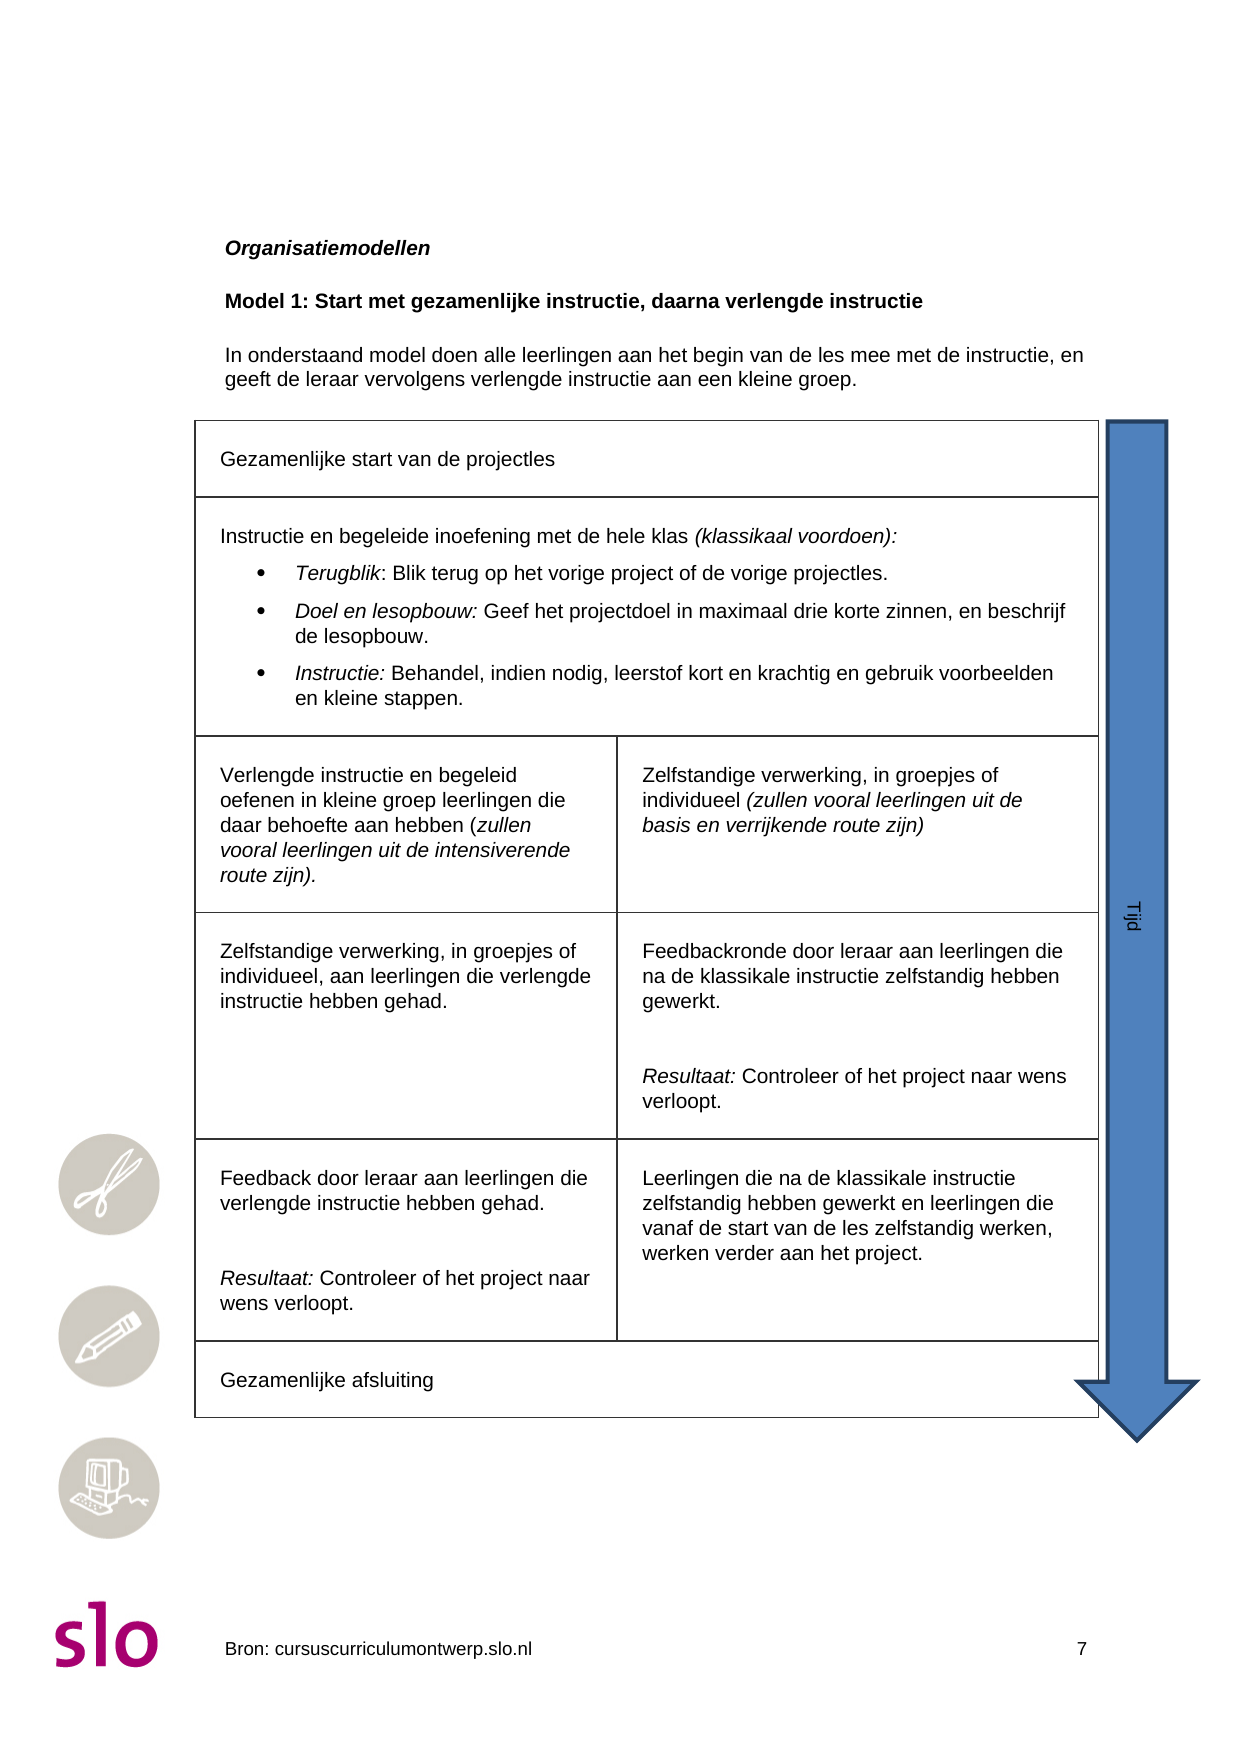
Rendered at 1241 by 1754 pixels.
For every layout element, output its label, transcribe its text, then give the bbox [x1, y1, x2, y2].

text Model 1: Start met gezamenlijke instructie, daarna verlengde instructie [224, 289, 1092, 313]
table_cell Feedback door leraar aan leerlingen die verlengde instructie hebben gehad. Resultaat: Controleer of het project naar wens verloopt. [196, 1140, 616, 1340]
table_header Gezamenlijke start van de projectles [196, 421, 1098, 496]
text In onderstaand model doen alle leerlingen aan het begin van de les mee met de instructie, en geeft de leraar vervolgens verlengde instructie aan een kleine groep. [224, 342, 1092, 390]
text Organisatiemodellen [224, 236, 1092, 260]
table_cell Verlengde instructie en begeleid oefenen in kleine groep leerlingen die daar behoefte aan hebben (zullen vooral leerlingen uit de intensiverende route zijn). [196, 737, 616, 912]
picture [37, 1117, 175, 1682]
table_cell Zelfstandige verwerking, in groepjes of individueel, aan leerlingen die verlengde instructie hebben gehad. [196, 913, 616, 1138]
table_cell Zelfstandige verwerking, in groepjes of individueel (zullen vooral leerlingen uit de basis en verrijkende route zijn) [618, 737, 1098, 912]
table_cell Leerlingen die na de klassikale instructie zelfstandig hebben gewerkt en leerlingen die vanaf de start van de les zelfstandig werken, werken verder aan het project. [618, 1140, 1098, 1340]
table_cell Feedbackronde door leraar aan leerlingen die na de klassikale instructie zelfstandig hebben gewerkt. Resultaat: Controleer of het project naar wens verloopt. [618, 913, 1098, 1138]
table_cell Instructie en begeleide inoefening met de hele klas (klassikaal voordoen): Terugblik: Blik terug op het vorige project of de vorige projectles. Doel en lesopbouw: Geef het projectdoel in maximaal drie korte zinnen, en beschrijf de lesopbouw. Instructie: Behandel, indien nodig, leerstof kort en krachtig en gebruik voorbeelden en kleine stappen. [196, 498, 1098, 735]
table_cell Gezamenlijke afsluiting [196, 1342, 1098, 1416]
